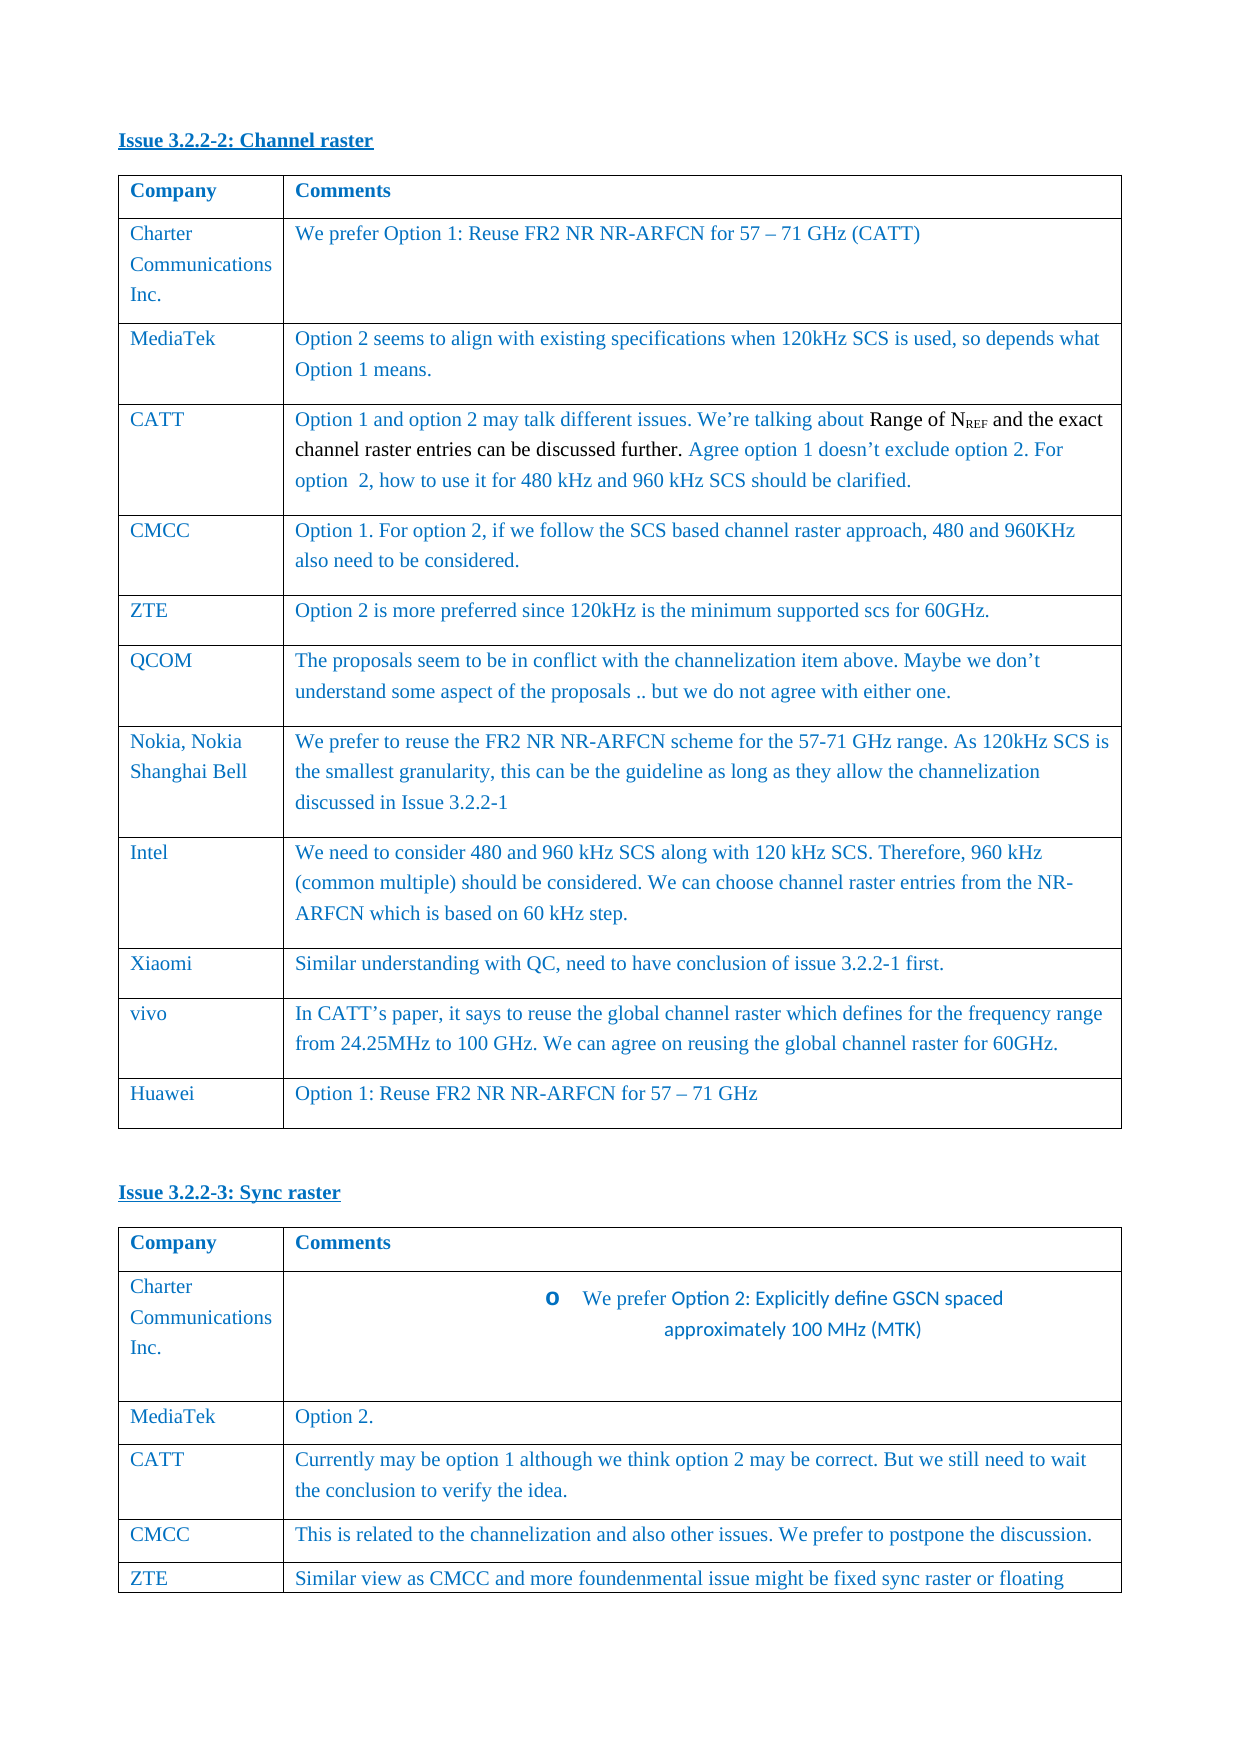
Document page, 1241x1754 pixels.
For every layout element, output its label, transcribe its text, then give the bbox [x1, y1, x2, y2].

table_cell Charter Communications Inc. [119, 219, 283, 323]
table_cell The proposals seem to be in conflict with the channelization item above. Maybe we don’t understand some aspect of the proposals .. but we do not agree with either one. [284, 646, 1121, 726]
table_cell MediaTek [119, 1402, 283, 1444]
table_cell Option 2. [284, 1402, 1121, 1444]
table_header Company [119, 1228, 283, 1271]
table_cell CATT [119, 1445, 283, 1518]
table_cell We prefer to reuse the FR2 NR NR-ARFCN scheme for the 57-71 GHz range. As 120kHz SCS is the smallest granularity, this can be the guideline as long as they allow the channelization discussed in Issue 3.2.2-1 [284, 727, 1121, 837]
table_cell ZTE [119, 596, 283, 645]
table_cell This is related to the channelization and also other issues. We prefer to postpone the discussion. [284, 1520, 1121, 1562]
table_cell We prefer Option 2: Explicitly define GSCN spaced approximately 100 MHz (MTK) [284, 1272, 1121, 1401]
table_cell Nokia, Nokia Shanghai Bell [119, 727, 283, 837]
table_cell Option 2 is more preferred since 120kHz is the minimum supported scs for 60GHz. [284, 596, 1121, 645]
text Issue 3.2.2-2: Channel raster [118, 126, 1122, 154]
table_cell Option 1. For option 2, if we follow the SCS based channel raster approach, 480 and 960KHz also need to be considered. [284, 516, 1121, 595]
table_cell Similar understanding with QC, need to have conclusion of issue 3.2.2-1 first. [284, 949, 1121, 998]
table_header Company [119, 176, 283, 218]
table_cell Currently may be option 1 although we think option 2 may be correct. But we still need to wait the conclusion to verify the idea. [284, 1445, 1121, 1518]
table_cell Huawei [119, 1079, 283, 1128]
table_header Comments [284, 1228, 1121, 1271]
table_cell Option 1 and option 2 may talk different issues. We’re talking about Range of NREF and the exact channel raster entries can be discussed further. Agree option 1 doesn’t exclude option 2. For option 2, how to use it for 480 kHz and 960 kHz SCS should be clarified. [284, 405, 1121, 514]
table_cell Option 1: Reuse FR2 NR NR-ARFCN for 57 – 71 GHz [284, 1079, 1121, 1128]
table_cell In CATT’s paper, it says to reuse the global channel raster which defines for the frequency range from 24.25MHz to 100 GHz. We can agree on reusing the global channel raster for 60GHz. [284, 999, 1121, 1078]
table_cell vivo [119, 999, 283, 1078]
table_cell CMCC [119, 516, 283, 595]
text Issue 3.2.2-3: Sync raster [118, 1178, 1122, 1207]
table_cell Option 2 seems to align with existing specifications when 120kHz SCS is used, so depends what Option 1 means. [284, 324, 1121, 403]
table_cell We need to consider 480 and 960 kHz SCS along with 120 kHz SCS. Therefore, 960 kHz (common multiple) should be considered. We can choose channel raster entries from the NR-ARFCN which is based on 60 kHz step. [284, 838, 1121, 948]
table_cell MediaTek [119, 324, 283, 403]
table_cell CMCC [119, 1520, 283, 1562]
table_cell Xiaomi [119, 949, 283, 998]
table_cell Charter Communications Inc. [119, 1272, 283, 1401]
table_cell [284, 1563, 1121, 1592]
table_cell Intel [119, 838, 283, 948]
table_header Comments [284, 176, 1121, 218]
table_cell ZTE [119, 1563, 283, 1592]
table_cell QCOM [119, 646, 283, 726]
table_cell We prefer Option 1: Reuse FR2 NR NR-ARFCN for 57 – 71 GHz (CATT) [284, 219, 1121, 323]
table_cell CATT [119, 405, 283, 514]
